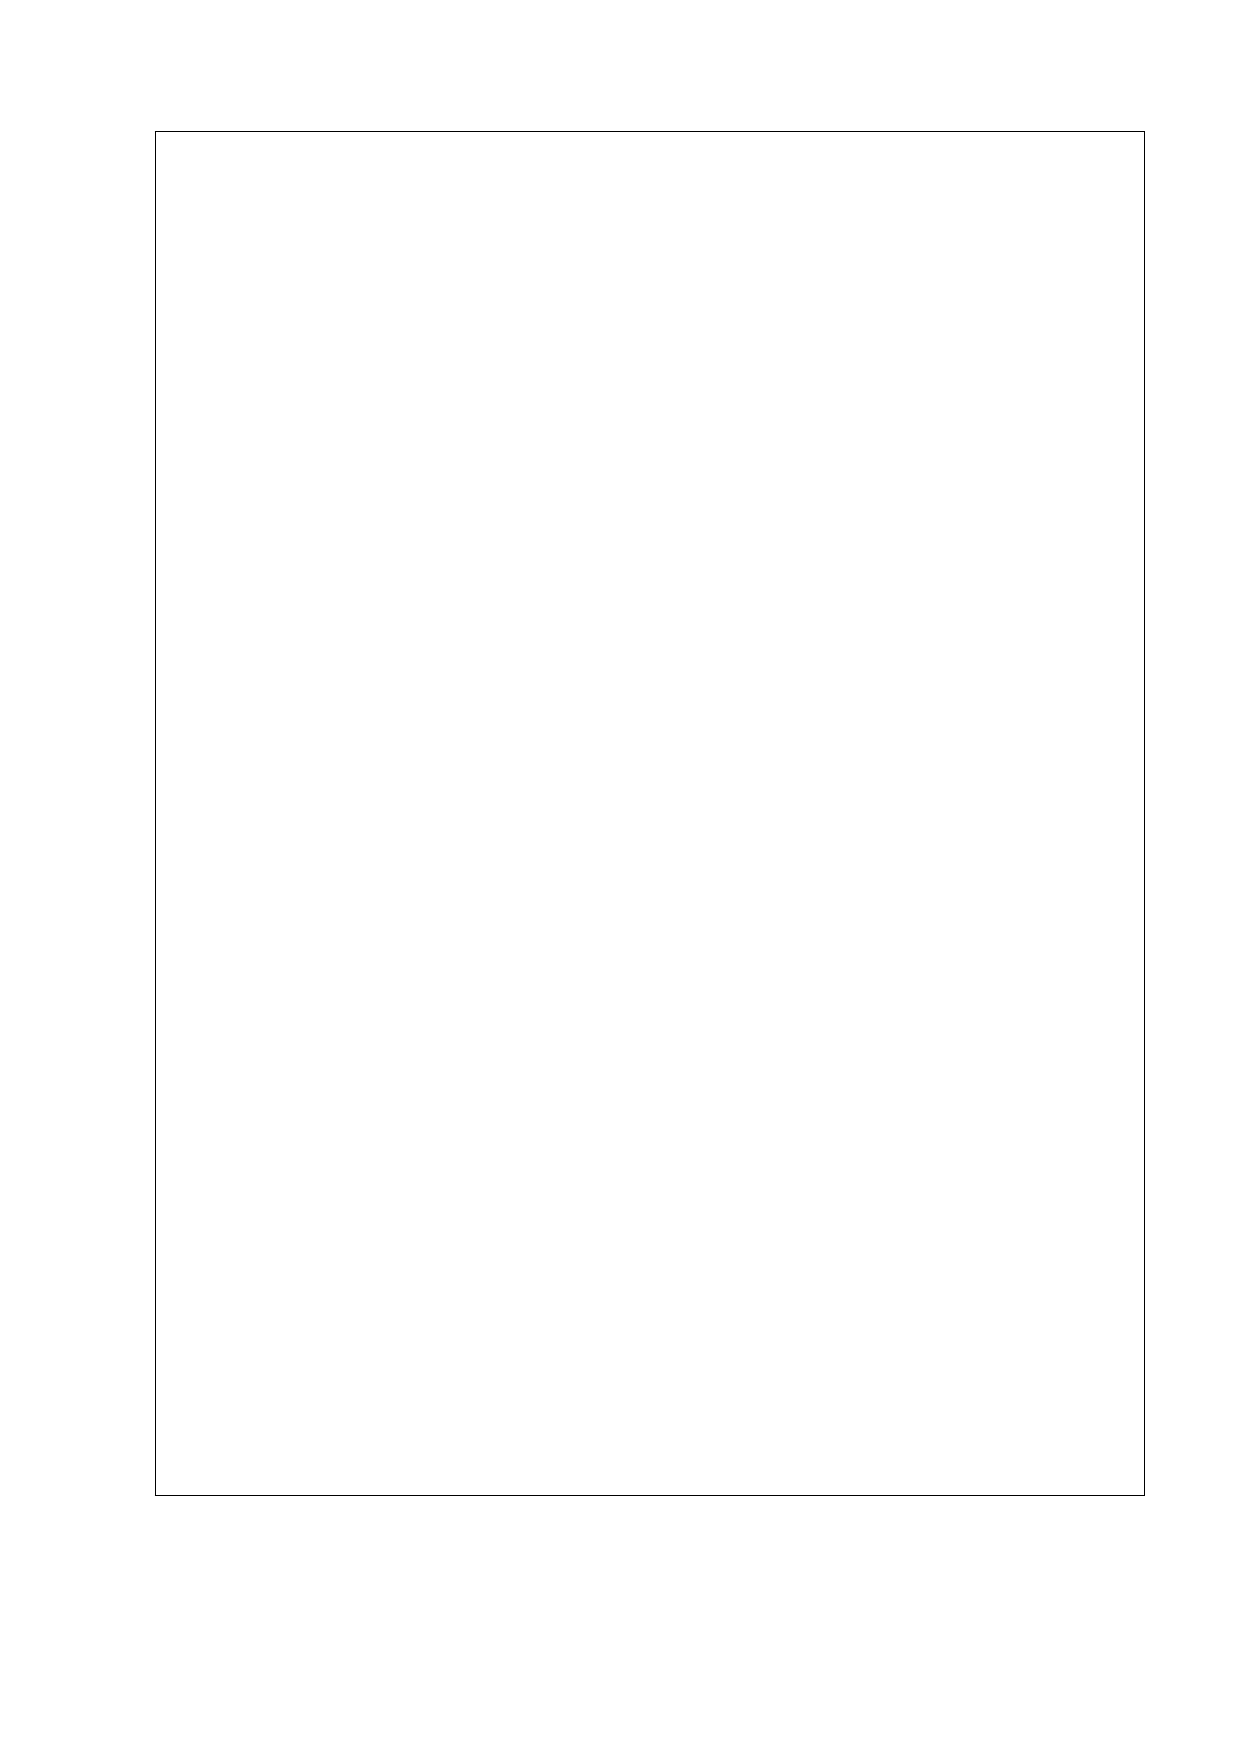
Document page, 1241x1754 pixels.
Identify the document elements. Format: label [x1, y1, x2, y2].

table_cell [156, 132, 1144, 1495]
